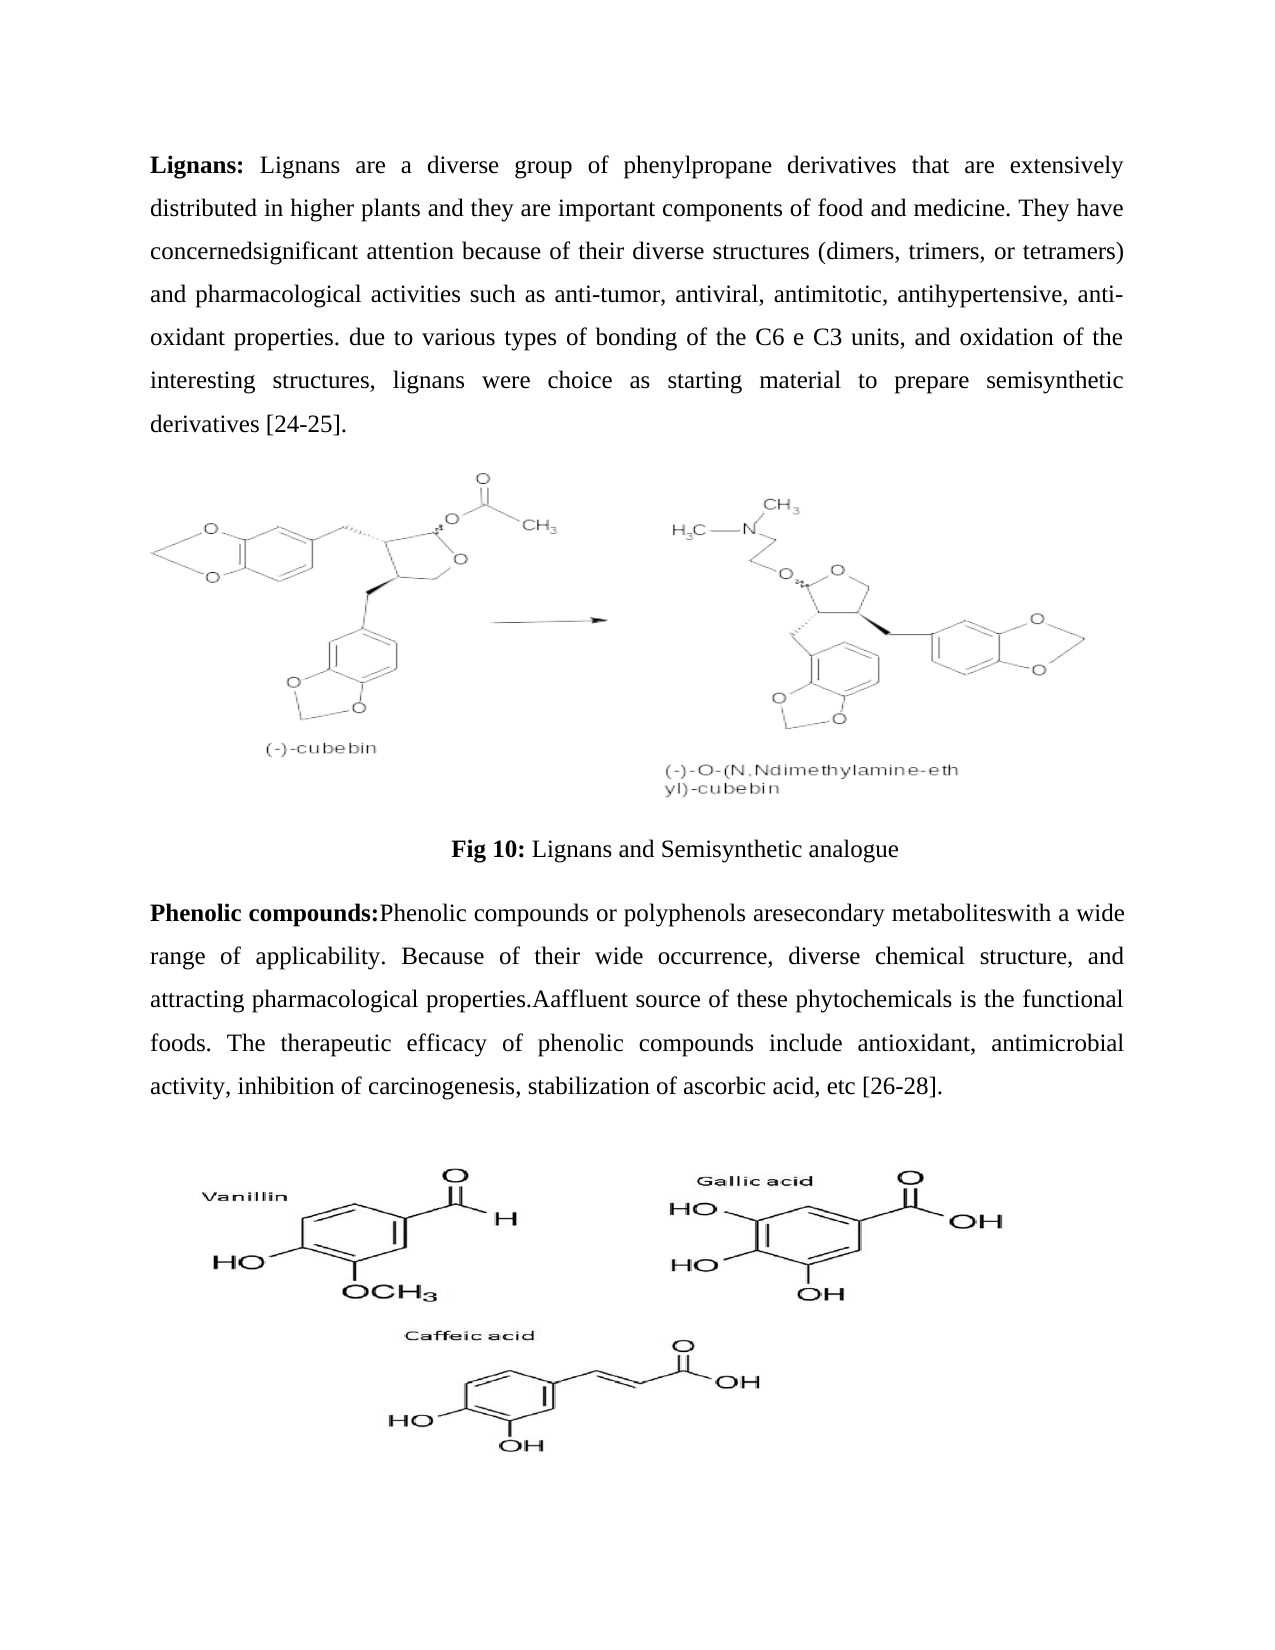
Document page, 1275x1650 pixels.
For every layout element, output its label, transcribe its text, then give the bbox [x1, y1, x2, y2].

text Lignans: Lignans are a diverse group of phenylpropane derivatives that are extensively distributed in higher plants and they are important components of food and medicine. They have concernedsignificant attention because of their diverse structures (dimers, trimers, or tetramers) and pharmacological activities such as anti-tumor, antiviral, antimitotic, antihypertensive, anti-oxidant properties. due to various types of bonding of the C6 e C3 units, and oxidation of the interesting structures, lignans were choice as starting material to prepare semisynthetic derivatives [24-25]. [150, 150, 1125, 437]
text Phenolic compounds:Phenolic compounds or polyphenols aresecondary metaboliteswith a wide range of applicability. Because of their wide occurrence, diverse chemical structure, and attracting pharmacological properties.Aaffluent source of these phytochemicals is the functional foods. The therapeutic efficacy of phenolic compounds include antioxidant, antimicrobial activity, inhibition of carcinogenesis, stabilization of ascorbic acid, etc [26-28]. [150, 898, 1125, 1099]
text Fig 10: Lignans and Semisynthetic analogue [150, 834, 1125, 863]
